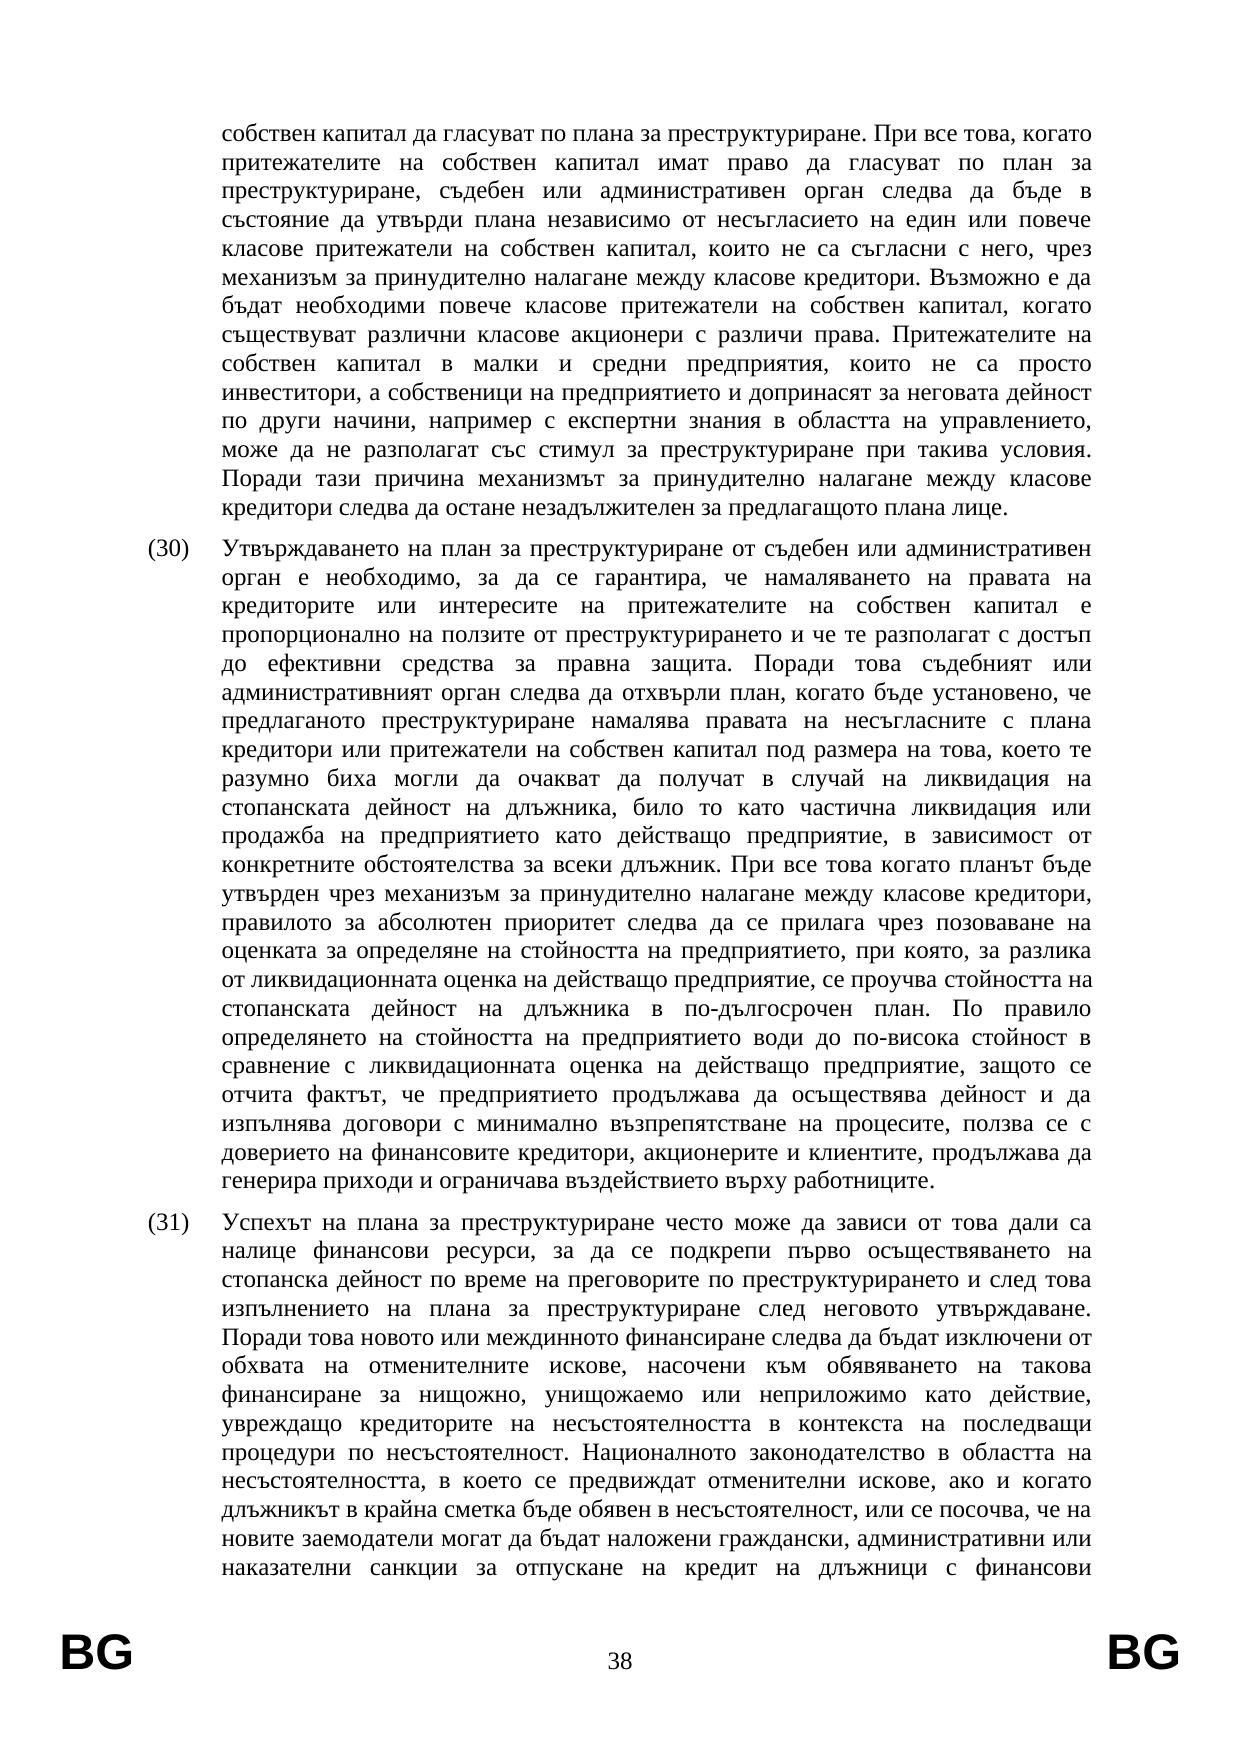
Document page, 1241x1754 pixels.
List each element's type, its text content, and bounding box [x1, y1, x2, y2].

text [148, 1207, 1093, 1581]
text (30) Утвърждаването на план за преструктуриране от съдебен или административен орган е необходимо, за да се гарантира, че намаляването на правата на кредиторите или интересите на притежателите на собствен капитал е пропорционално на ползите от преструктурирането и че те разполагат с достъп до ефективни средства за правна защита. Поради това съдебният или административният орган следва да отхвърли план, когато бъде установено, че предлаганото преструктуриране намалява правата на несъгласните с плана кредитори или притежатели на собствен капитал под размера на това, което те разумно биха могли да очакват да получат в случай на ликвидация на стопанската дейност на длъжника, било то като частична ликвидация или продажба на предприятието като действащо предприятие, в зависимост от конкретните обстоятелства за всеки длъжник. При все това когато планът бъде утвърден чрез механизъм за принудително налагане между класове кредитори, правилото за абсолютен приоритет следва да се прилага чрез позоваване на оценката за определяне на стойността на предприятието, при която, за разлика от ликвидационната оценка на действащо предприятие, се проучва стойността на стопанската дейност на длъжника в по-дългосрочен план. По правило определянето на стойността на предприятието води до по-висока стойност в сравнение с ликвидационната оценка на действащо предприятие, защото се отчита фактът, че предприятието продължава да осъществява дейност и да изпълнява договори с минимално възпрепятстване на процесите, ползва се с доверието на финансовите кредитори, акционерите и клиентите, продължава да генерира приходи и ограничава въздействието върху работниците. [148, 533, 1093, 1194]
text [148, 118, 1093, 521]
